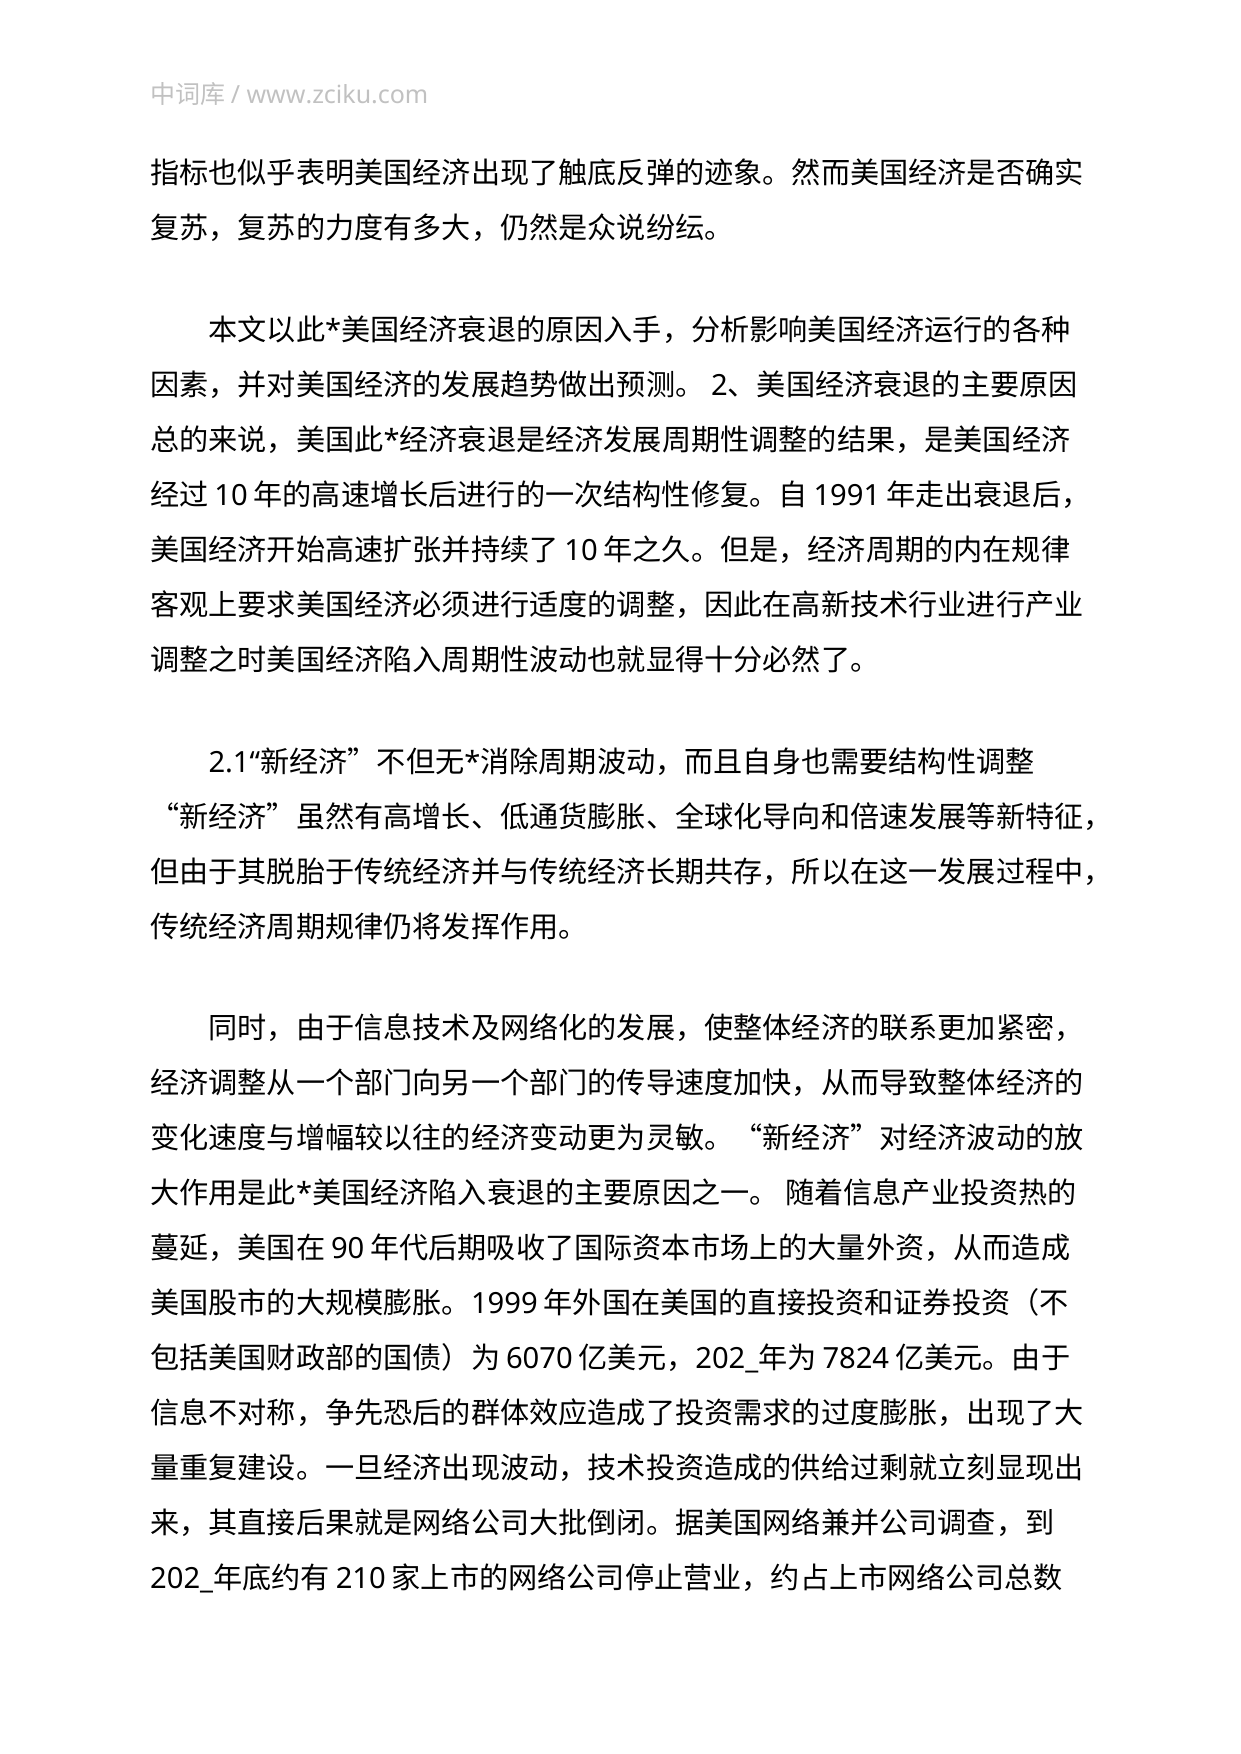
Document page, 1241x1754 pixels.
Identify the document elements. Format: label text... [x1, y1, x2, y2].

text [150, 150, 1090, 247]
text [150, 1005, 1090, 1597]
text 本文以此*美国经济衰退的原因入手，分析影响美国经济运行的各种因素，并对美国经济的发展趋势做出预测。 2、美国经济衰退的主要原因 总的来说，美国此*经济衰退是经济发展周期性调整的结果，是美国经济经过10年的高速增长后进行的一次结构性修复。自1991年走出衰退后，美国经济开始高速扩张并持续了10年之久。但是，经济周期的内在规律客观上要求美国经济必须进行适度的调整，因此在高新技术行业进行产业调整之时美国经济陷入周期性波动也就显得十分必然了。 [150, 307, 1090, 679]
text 2.1“新经济”不但无*消除周期波动，而且自身也需要结构性调整 “新经济”虽然有高增长、低通货膨胀、全球化导向和倍速发展等新特征，但由于其脱胎于传统经济并与传统经济长期共存，所以在这一发展过程中，传统经济周期规律仍将发挥作用。 [150, 738, 1090, 945]
